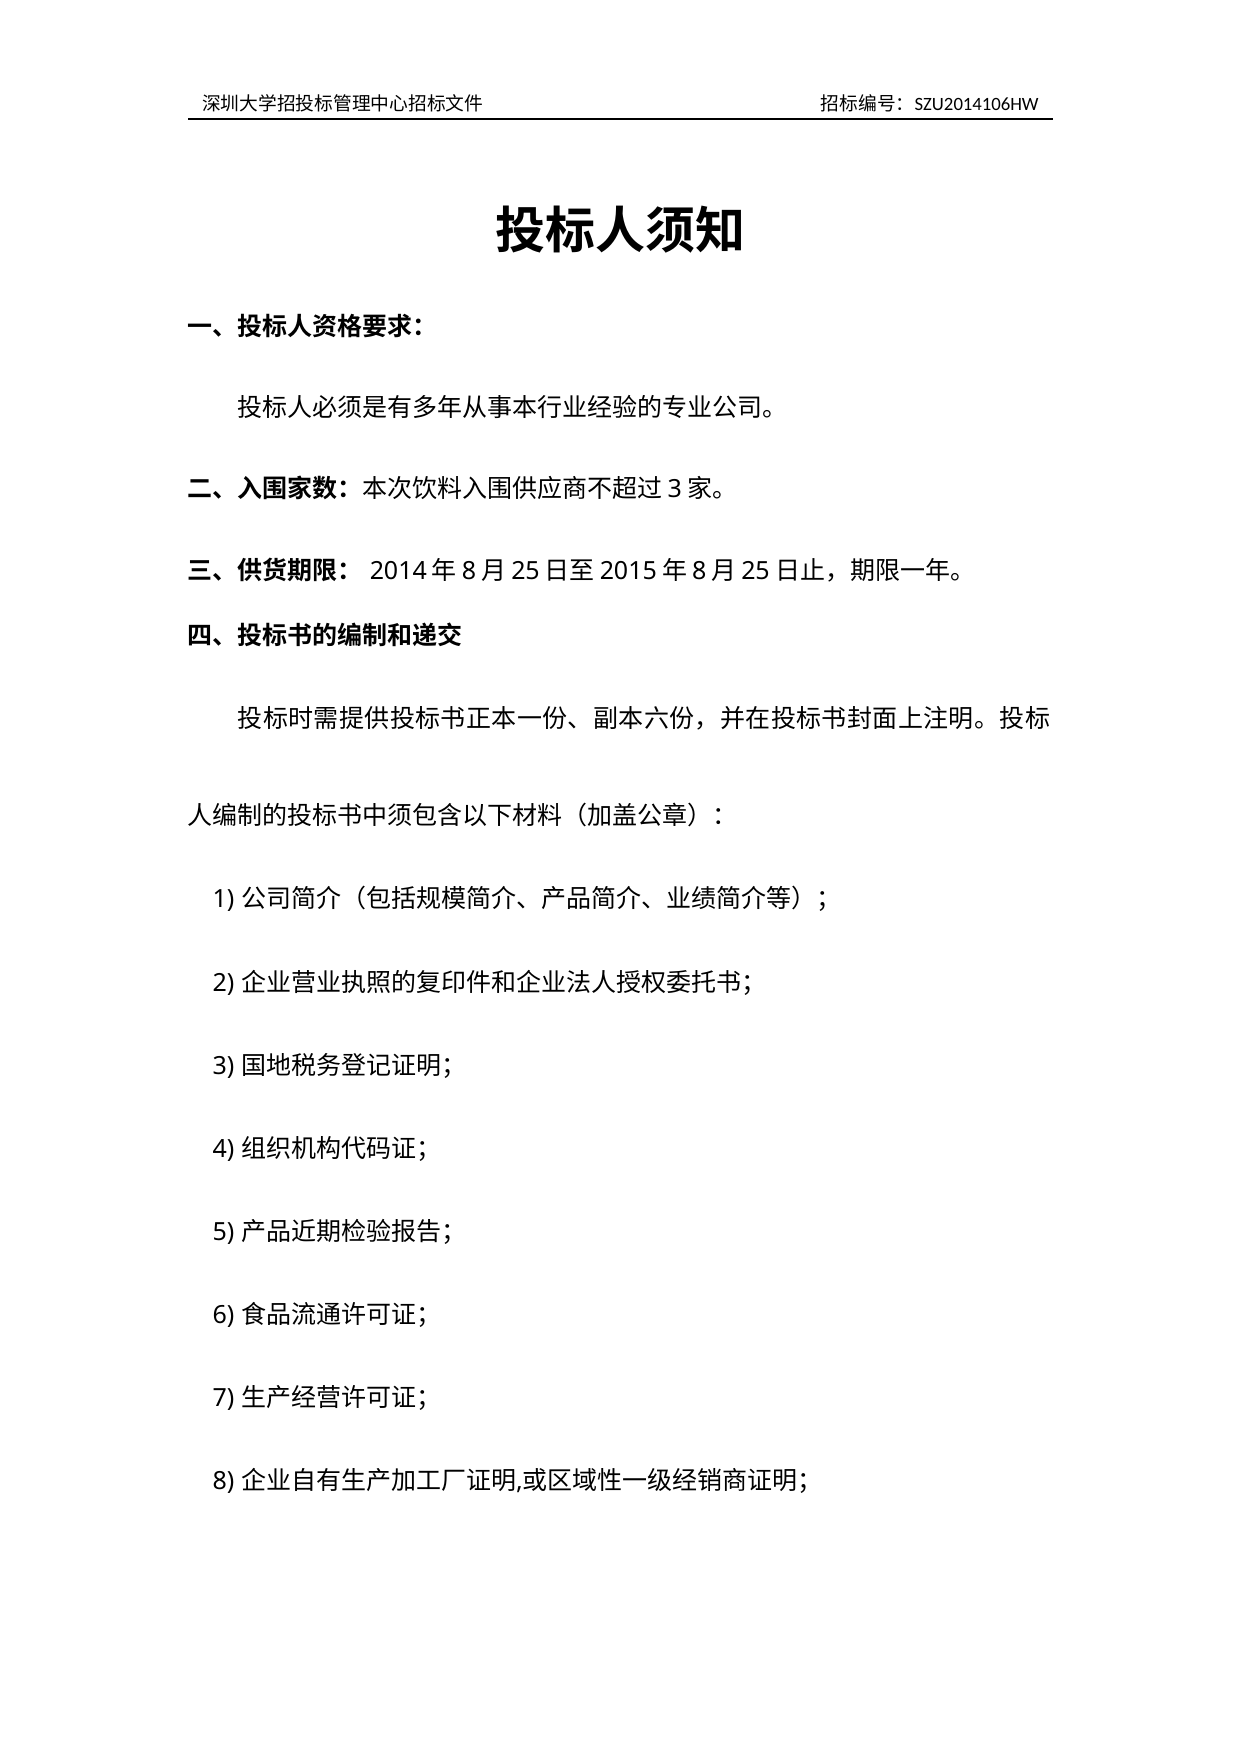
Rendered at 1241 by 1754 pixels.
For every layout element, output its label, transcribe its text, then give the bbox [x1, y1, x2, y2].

text 投标人必须是有多年从事本行业经验的专业公司。 [187, 373, 1053, 438]
text 5) 产品近期检验报告； [187, 1197, 1053, 1262]
text 投标人须知 [187, 178, 1053, 276]
text 2) 企业营业执照的复印件和企业法人授权委托书； [187, 948, 1053, 1013]
text 1) 公司简介（包括规模简介、产品简介、业绩简介等）； [187, 864, 1053, 929]
text 4) 组织机构代码证； [187, 1114, 1053, 1179]
text 一、投标人资格要求： [187, 292, 1053, 357]
text 二、入围家数：本次饮料入围供应商不超过3家。 [187, 454, 1053, 519]
text 3) 国地税务登记证明； [187, 1031, 1053, 1096]
text 6) 食品流通许可证； [187, 1280, 1053, 1345]
text 投标时需提供投标书正本一份、副本六份，并在投标书封面上注明。投标人编制的投标书中须包含以下材料（加盖公章）： [187, 684, 1053, 846]
text 四、投标书的编制和递交 [187, 601, 1053, 666]
text 三、供货期限： 2014年8月25日至2015年8月25日止，期限一年。 [187, 536, 1053, 601]
text 7) 生产经营许可证； [187, 1363, 1053, 1428]
text 8) 企业自有生产加工厂证明,或区域性一级经销商证明； [187, 1446, 1053, 1511]
